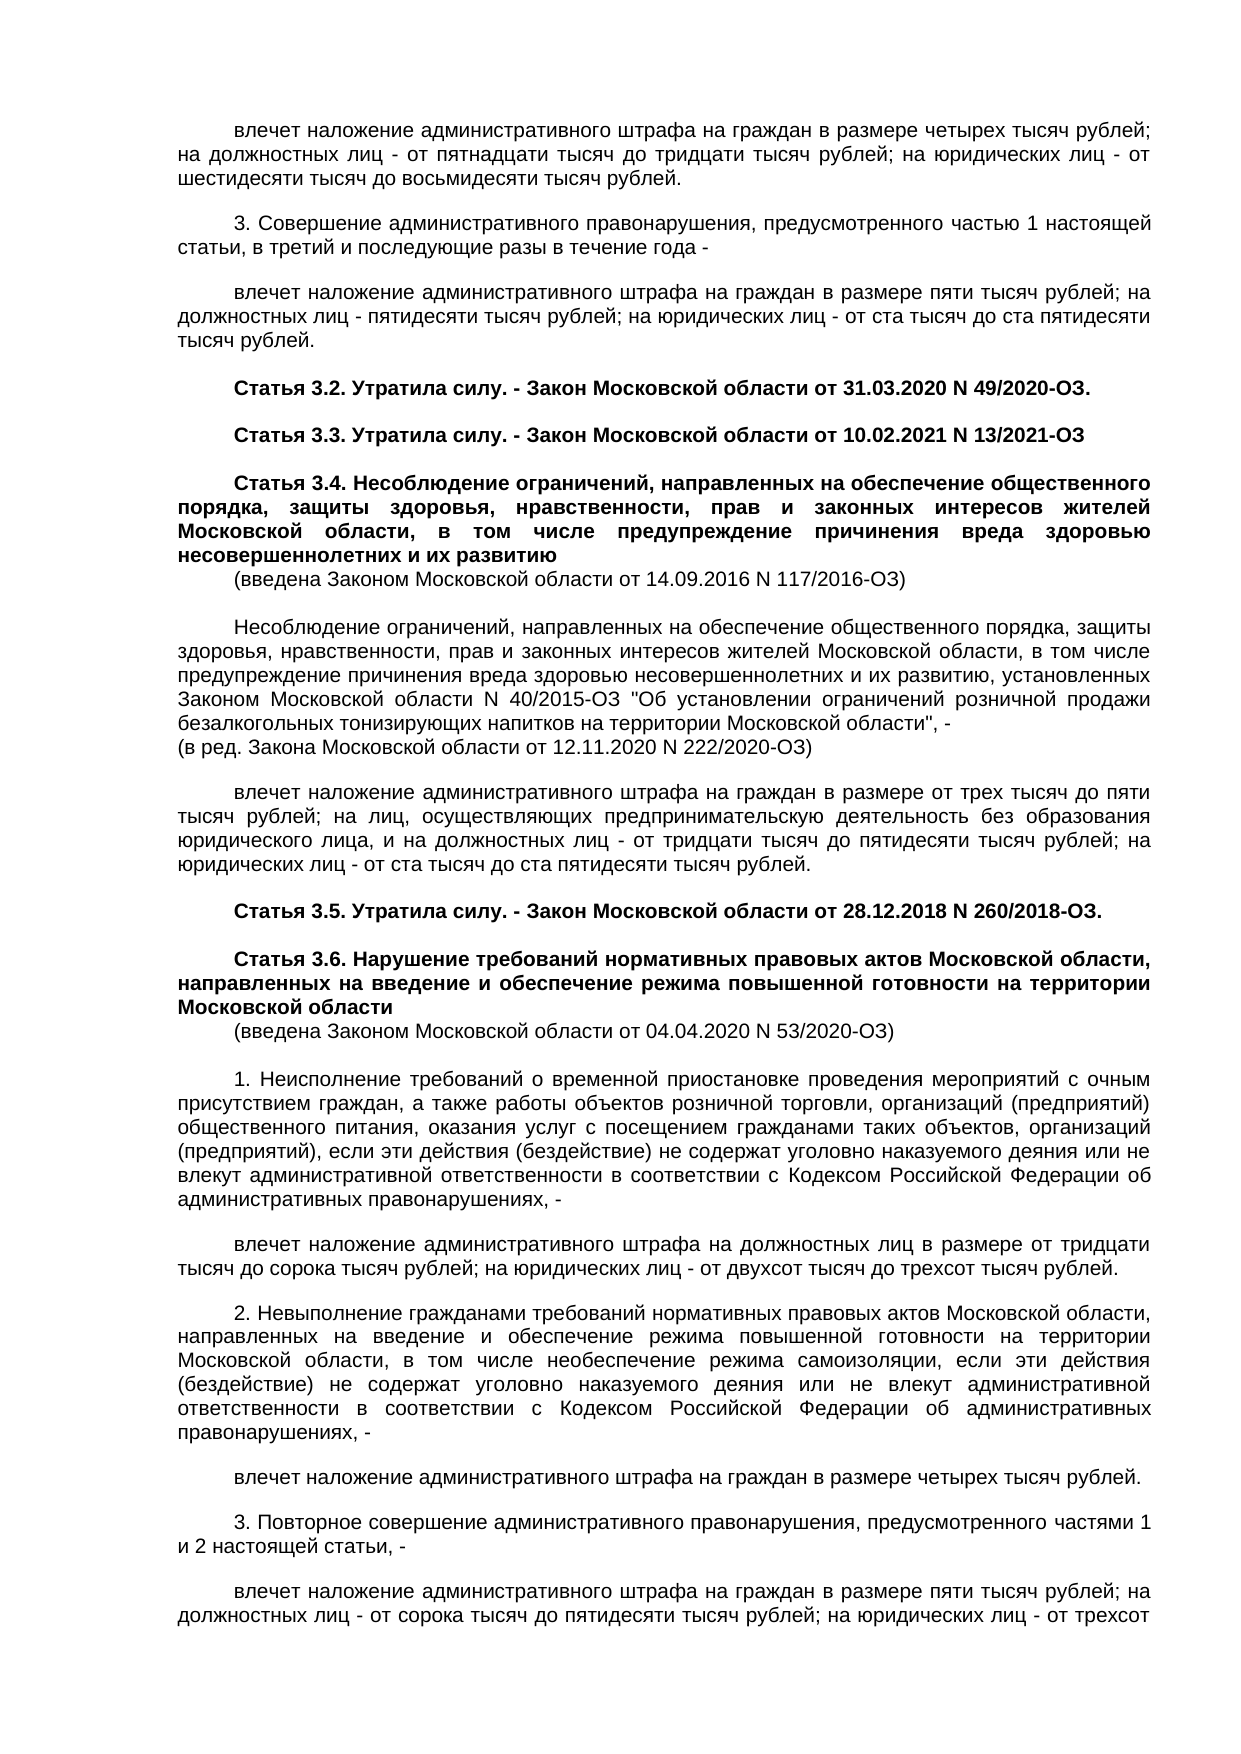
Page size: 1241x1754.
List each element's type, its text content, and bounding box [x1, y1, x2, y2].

title Статья 3.2. Утратила силу. - Закон Московской области от 31.03.2020 N 49/2020-ОЗ. [177, 375, 1152, 399]
text (введена Законом Московской области от 14.09.2016 N 117/2016-ОЗ) [177, 567, 1152, 591]
text (введена Законом Московской области от 04.04.2020 N 53/2020-ОЗ) [177, 1019, 1152, 1043]
text влечет наложение административного штрафа на должностных лиц в размере от тридцати тысяч до сорока тысяч рублей; на юридических лиц - от двухсот тысяч до трехсот тысяч рублей. [177, 1232, 1152, 1279]
text Несоблюдение ограничений, направленных на обеспечение общественного порядка, защиты здоровья, нравственности, прав и законных интересов жителей Московской области, в том числе предупреждение причинения вреда здоровью несовершеннолетних и их развитию, установленных Законом Московской области N 40/2015-ОЗ "Об установлении ограничений розничной продажи безалкогольных тонизирующих напитков на территории Московской области", - [177, 615, 1152, 735]
title Статья 3.3. Утратила силу. - Закон Московской области от 10.02.2021 N 13/2021-ОЗ [177, 423, 1152, 447]
text (в ред. Закона Московской области от 12.11.2020 N 222/2020-ОЗ) [177, 735, 1152, 759]
text 2. Невыполнение гражданами требований нормативных правовых актов Московской области, направленных на введение и обеспечение режима повышенной готовности на территории Московской области, в том числе необеспечение режима самоизоляции, если эти действия (бездействие) не содержат уголовно наказуемого деяния или не влекут административной ответственности в соответствии с Кодексом Российской Федерации об административных правонарушениях, - [177, 1300, 1152, 1444]
text влечет наложение административного штрафа на граждан в размере пяти тысяч рублей; на должностных лиц - пятидесяти тысяч рублей; на юридических лиц - от ста тысяч до ста пятидесяти тысяч рублей. [177, 279, 1152, 351]
text влечет наложение административного штрафа на граждан в размере четырех тысяч рублей. [177, 1465, 1152, 1489]
title Статья 3.5. Утратила силу. - Закон Московской области от 28.12.2018 N 260/2018-ОЗ. [177, 899, 1152, 923]
text влечет наложение административного штрафа на граждан в размере четырех тысяч рублей; на должностных лиц - от пятнадцати тысяч до тридцати тысяч рублей; на юридических лиц - от шестидесяти тысяч до восьмидесяти тысяч рублей. [177, 118, 1152, 190]
text влечет наложение административного штрафа на граждан в размере от трех тысяч до пяти тысяч рублей; на лиц, осуществляющих предпринимательскую деятельность без образования юридического лица, и на должностных лиц - от тридцати тысяч до пятидесяти тысяч рублей; на юридических лиц - от ста тысяч до ста пятидесяти тысяч рублей. [177, 779, 1152, 875]
text 3. Повторное совершение административного правонарушения, предусмотренного частями 1 и 2 настоящей статьи, - [177, 1510, 1152, 1558]
text 1. Неисполнение требований о временной приостановке проведения мероприятий с очным присутствием граждан, а также работы объектов розничной торговли, организаций (предприятий) общественного питания, оказания услуг с посещением гражданами таких объектов, организаций (предприятий), если эти действия (бездействие) не содержат уголовно наказуемого деяния или не влекут административной ответственности в соответствии с Кодексом Российской Федерации об административных правонарушениях, - [177, 1067, 1152, 1211]
text 3. Совершение административного правонарушения, предусмотренного частью 1 настоящей статьи, в третий и последующие разы в течение года - [177, 211, 1152, 259]
title Статья 3.4. Несоблюдение ограничений, направленных на обеспечение общественного порядка, защиты здоровья, нравственности, прав и законных интересов жителей Московской области, в том числе предупреждение причинения вреда здоровью несовершеннолетних и их развитию [177, 471, 1152, 567]
title Статья 3.6. Нарушение требований нормативных правовых актов Московской области, направленных на введение и обеспечение режима повышенной готовности на территории Московской области [177, 947, 1152, 1019]
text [177, 1578, 1152, 1626]
